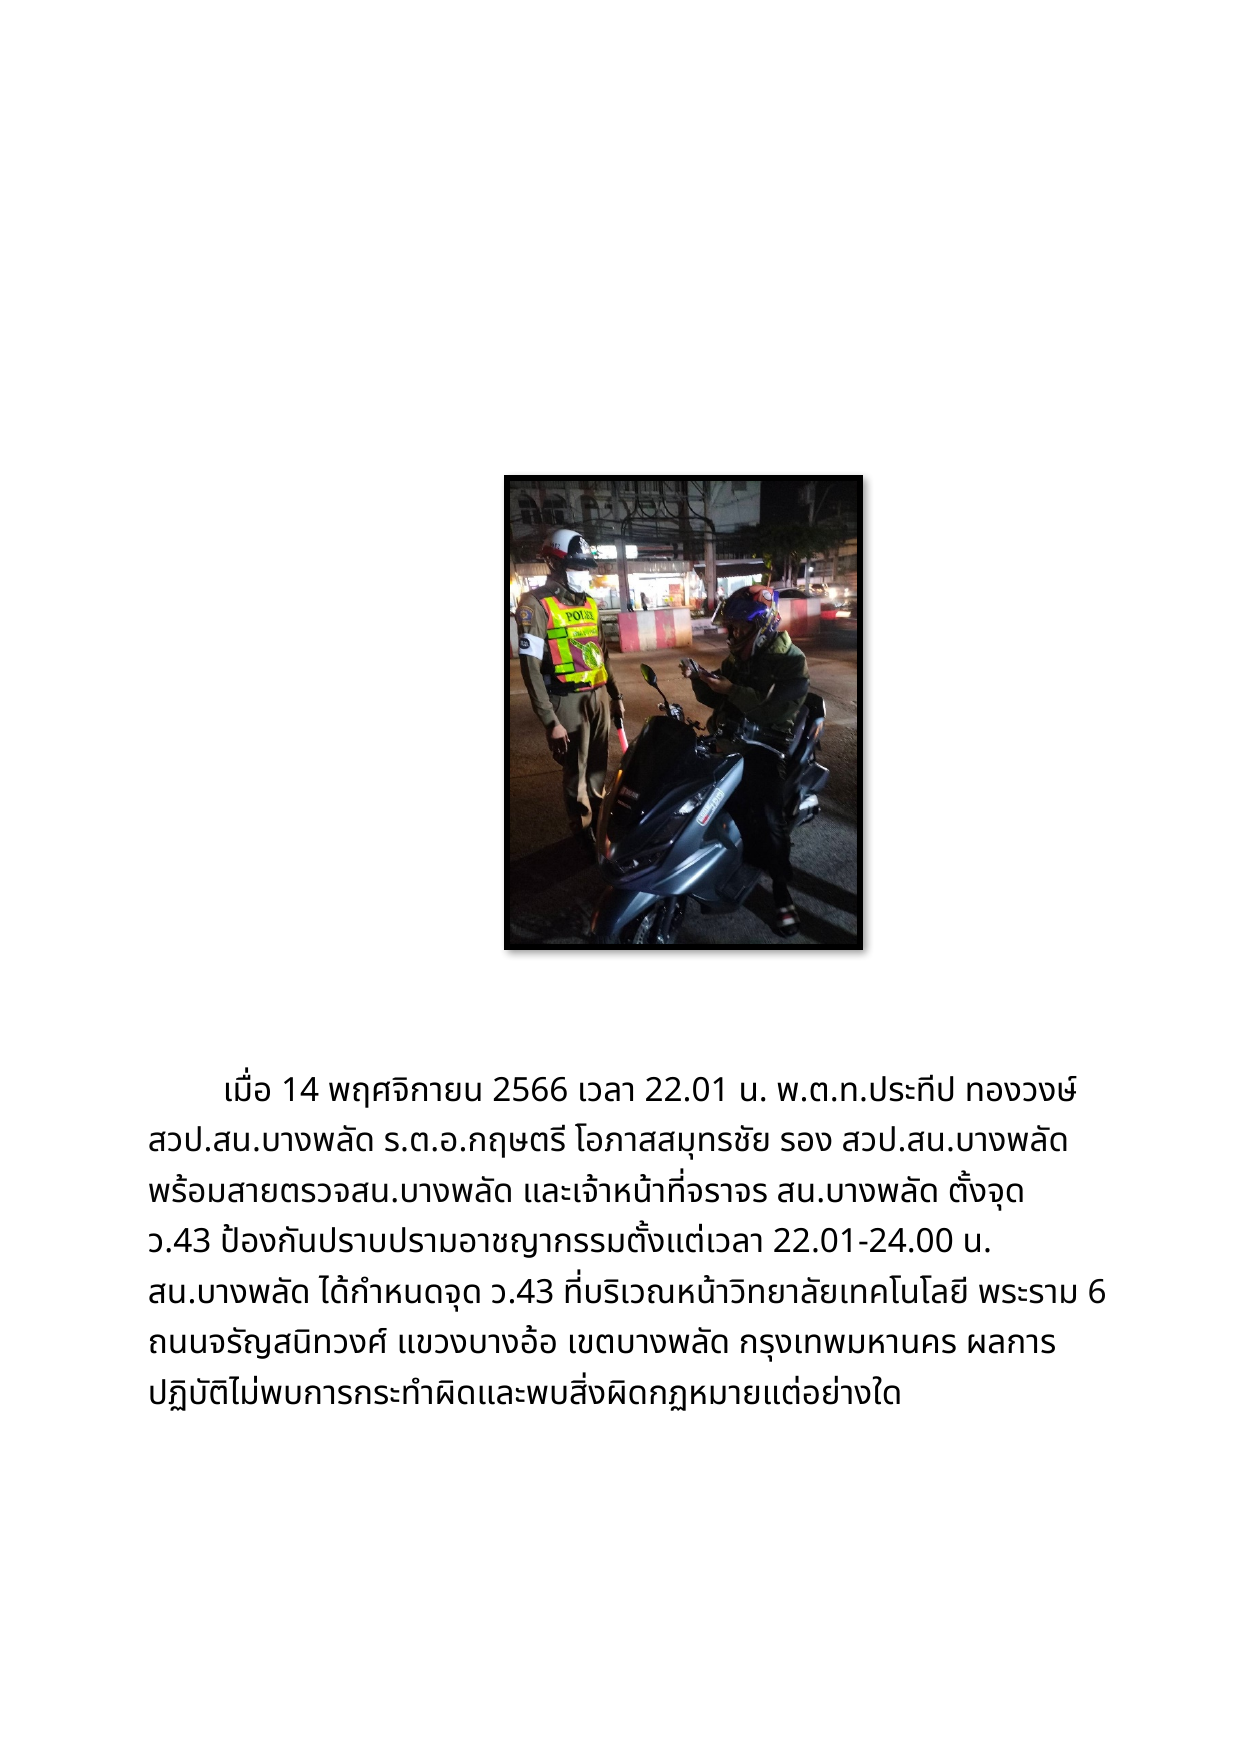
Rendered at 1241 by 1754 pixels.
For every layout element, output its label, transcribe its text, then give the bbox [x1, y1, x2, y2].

text เมื่อ 14 พฤศจิกายน 2566 เวลา 22.01 น. พ.ต.ท.ประทีป ทองวงษ์ สวป.สน.บางพลัด ร.ต.อ.กฤษตรี โอภาสสมุทรชัย รอง สวป.สน.บางพลัด พร้อมสายตรวจสน.บางพลัด และเจ้าหน้าที่จราจร สน.บางพลัด ตั้งจุด ว.43 ป้องกันปราบปรามอาชญากรรมตั้งแต่เวลา 22.01-24.00 น. สน.บางพลัด ได้กำหนดจุด ว.43 ที่บริเวณหน้าวิทยาลัยเทคโนโลยี พระราม 6 ถนนจรัญสนิทวงศ์ แขวงบางอ้อ เขตบางพลัด กรุงเทพมหานคร ผลการปฏิบัติไม่พบการกระทำผิดและพบสิ่งผิดกฏหมายแต่อย่างใด [148, 1065, 1122, 1419]
picture [510, 481, 857, 944]
